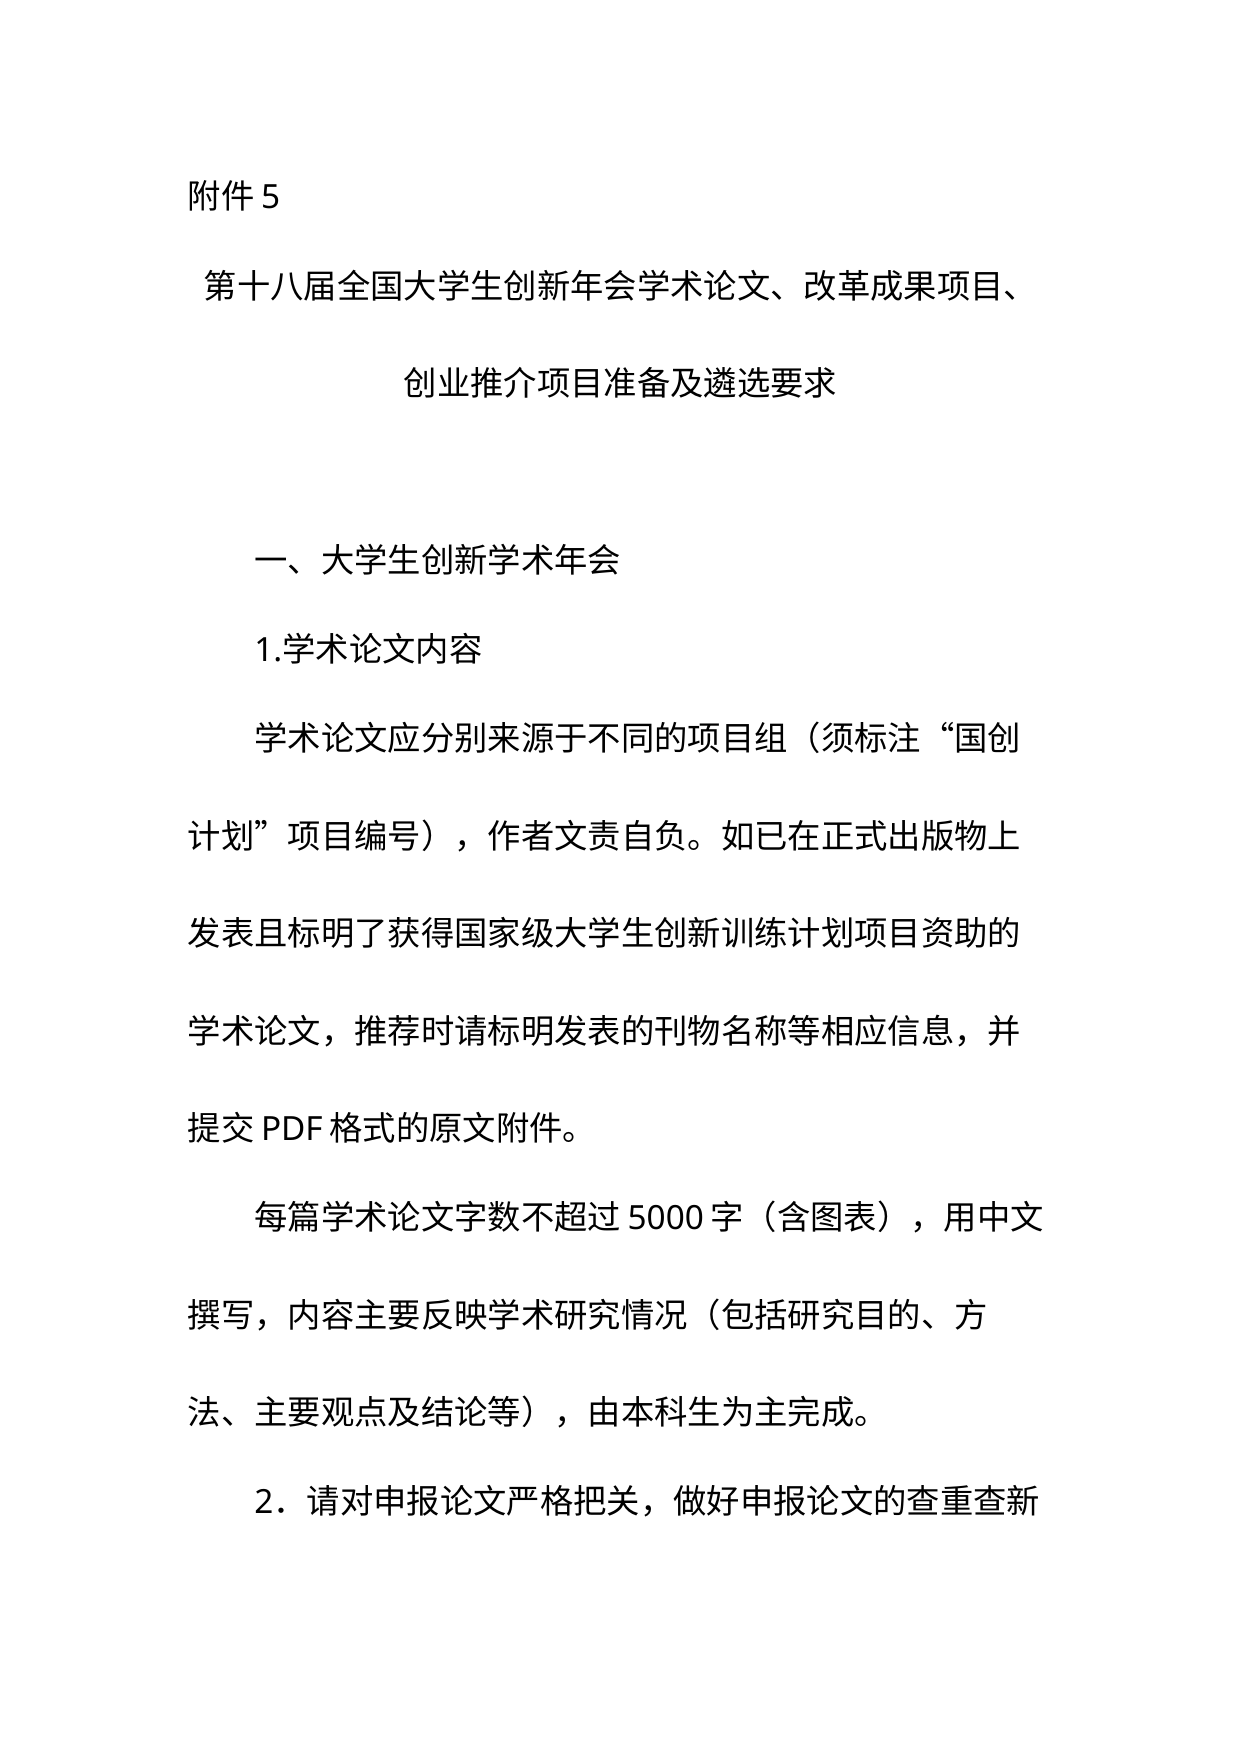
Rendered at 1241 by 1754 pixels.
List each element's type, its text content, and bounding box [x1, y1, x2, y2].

text 1.学术论文内容 [187, 614, 1053, 679]
text 学术论文应分别来源于不同的项目组（须标注“国创计划”项目编号），作者文责自负。如已在正式出版物上发表且标明了获得国家级大学生创新训练计划项目资助的学术论文，推荐时请标明发表的刊物名称等相应信息，并提交PDF格式的原文附件。 [187, 704, 1053, 1159]
text 每篇学术论文字数不超过5000字（含图表），用中文撰写，内容主要反映学术研究情况（包括研究目的、方法、主要观点及结论等），由本科生为主完成。 [187, 1183, 1053, 1443]
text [187, 1467, 1053, 1532]
text 第十八届全国大学生创新年会学术论文、改革成果项目、创业推介项目准备及遴选要求 [187, 251, 1053, 414]
text 附件5 [187, 162, 1053, 227]
text 一、大学生创新学术年会 [187, 525, 1053, 590]
